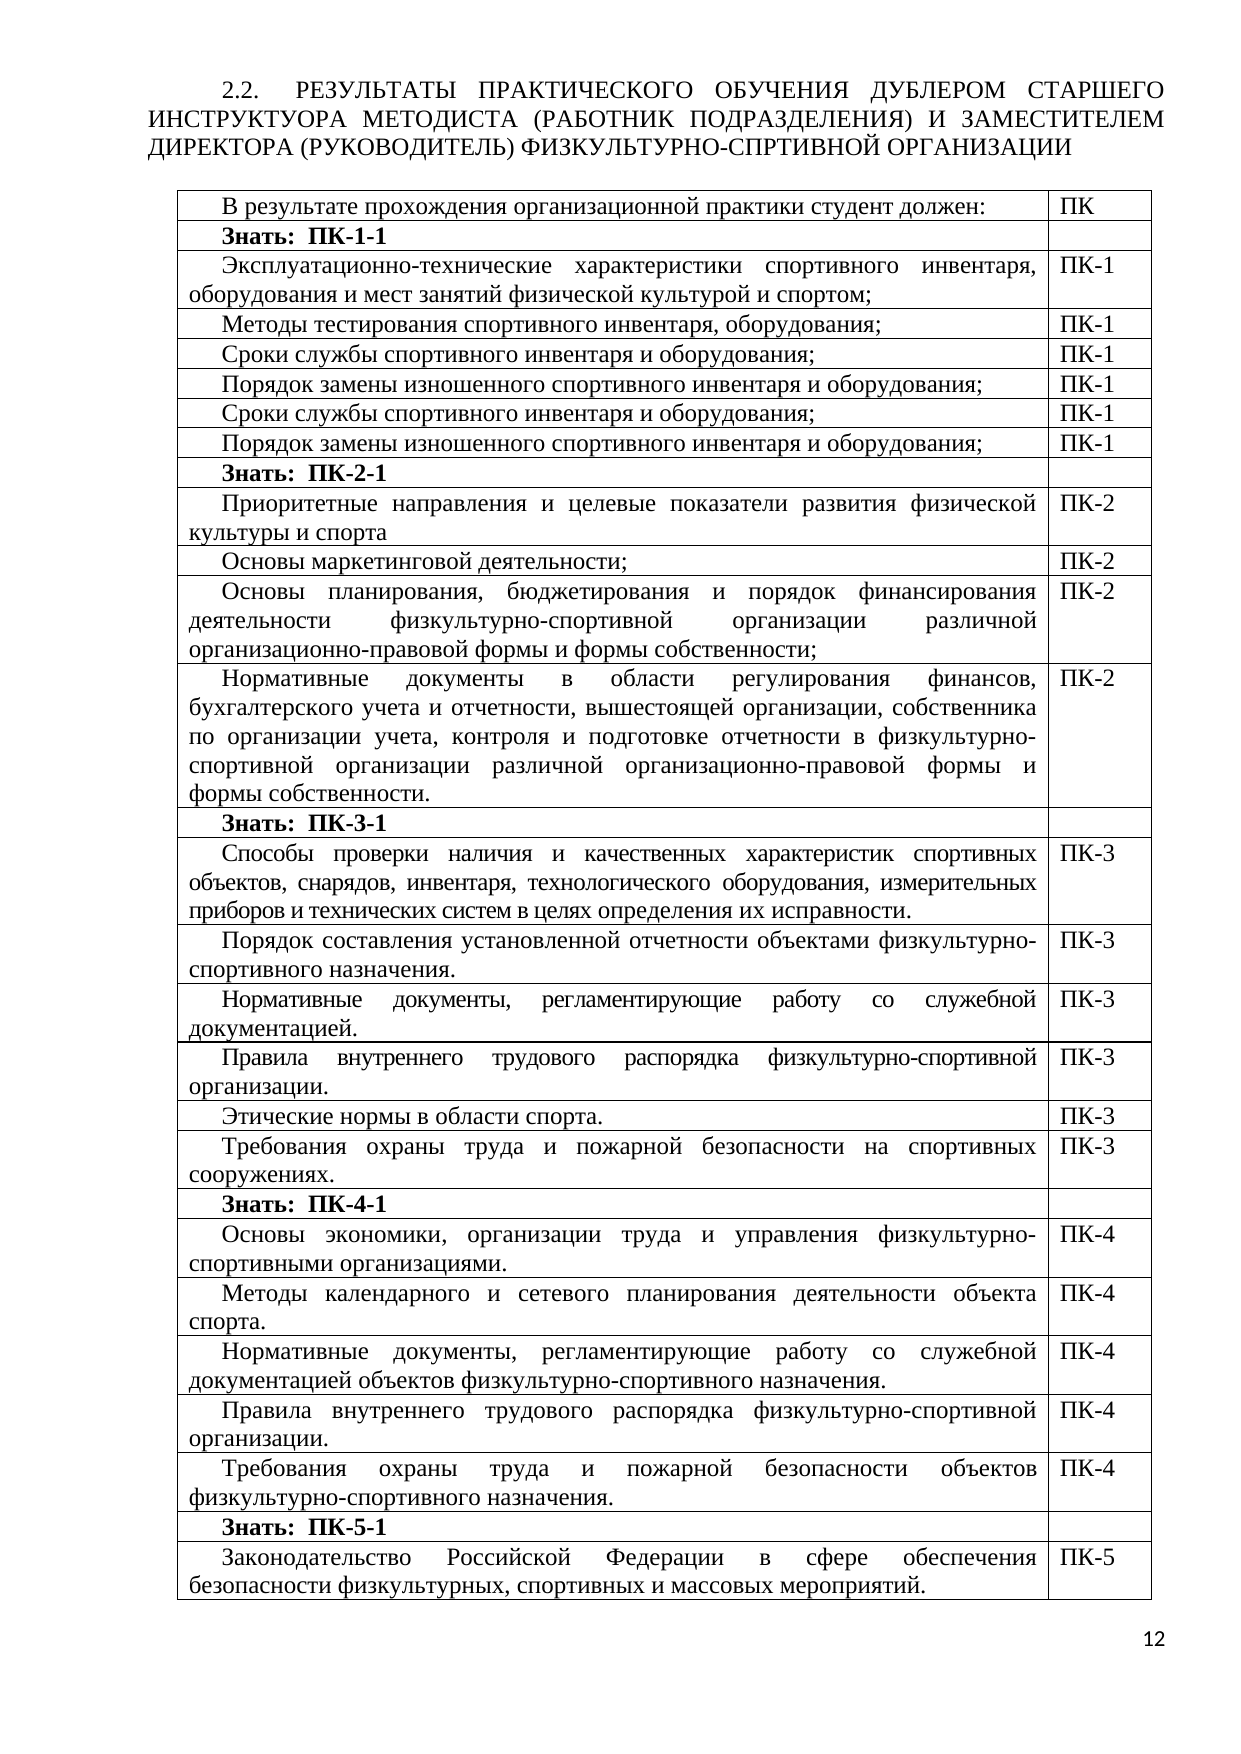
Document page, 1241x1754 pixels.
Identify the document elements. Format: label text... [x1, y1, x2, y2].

table_cell ПК-4 [1049, 1336, 1151, 1394]
table_cell ПК-4 [1049, 1395, 1151, 1452]
table_cell Нормативные документы, регламентирующие работу со служебной документацией. [178, 984, 1048, 1041]
table_cell ПК-3 [1049, 1101, 1151, 1130]
table_cell [1049, 221, 1151, 249]
table_cell ПК-1 [1049, 339, 1151, 368]
table_cell Нормативные документы в области регулирования финансов, бухгалтерского учета и отчетности, вышестоящей организации, собственника по организации учета, контроля и подготовке отчетности в физкультурно-спортивной организации различной организационно-правовой формы и формы собственности. [178, 664, 1048, 807]
table_cell Сроки службы спортивного инвентаря и оборудования; [178, 339, 1048, 368]
table_cell Приоритетные направления и целевые показатели развития физической культуры и спорта [178, 488, 1048, 545]
table_cell Знать: ПК-1-1 [178, 221, 1048, 249]
table_cell Правила внутреннего трудового распорядка физкультурно-спортивной организации. [178, 1395, 1048, 1452]
table_cell Методы тестирования спортивного инвентаря, оборудования; [178, 309, 1048, 338]
table_cell Этические нормы в области спорта. [178, 1101, 1048, 1130]
table_cell Способы проверки наличия и качественных характеристик спортивных объектов, снарядов, инвентаря, технологического оборудования, измерительных приборов и технических систем в целях определения их исправности. [178, 838, 1048, 924]
table_cell Нормативные документы, регламентирующие работу со служебной документацией объектов физкультурно-спортивного назначения. [178, 1336, 1048, 1394]
table_cell ПК-2 [1049, 664, 1151, 807]
table_cell ПК-1 [1049, 399, 1151, 427]
table_cell Знать: ПК-5-1 [178, 1512, 1048, 1541]
table_cell Порядок составления установленной отчетности объектами физкультурно-спортивного назначения. [178, 925, 1048, 983]
table_header ПК [1049, 191, 1151, 220]
table_cell Порядок замены изношенного спортивного инвентаря и оборудования; [178, 428, 1048, 457]
table_cell [1049, 808, 1151, 837]
table_cell ПК-3 [1049, 984, 1151, 1041]
table_cell ПК-1 [1049, 428, 1151, 457]
table_cell ПК-1 [1049, 369, 1151, 397]
table_cell Порядок замены изношенного спортивного инвентаря и оборудования; [178, 369, 1048, 397]
table_cell ПК-5 [1049, 1542, 1151, 1599]
table_cell Основы планирования, бюджетирования и порядок финансирования деятельности физкультурно-спортивной организации различной организационно-правовой формы и формы собственности; [178, 576, 1048, 662]
table_cell Знать: ПК-2-1 [178, 458, 1048, 487]
table_cell Требования охраны труда и пожарной безопасности на спортивных сооружениях. [178, 1131, 1048, 1188]
table_cell ПК-2 [1049, 546, 1151, 575]
table_cell Знать: ПК-4-1 [178, 1189, 1048, 1218]
list РЕЗУЛЬТАТЫ ПРАКТИЧЕСКОГО ОБУЧЕНИЯ ДУБЛЕРОМ СТАРШЕГО ИНСТРУКТУОРА МЕТОДИСТА (РАБОТНИК ПОДРАЗДЕЛЕНИЯ) И ЗАМЕСТИТЕЛЕМ ДИРЕКТОРА (РУКОВОДИТЕЛЬ) ФИЗКУЛЬТУРНО-СПРТИВНОЙ ОРГАНИЗАЦИИ [148, 75, 1165, 161]
table_cell Методы календарного и сетевого планирования деятельности объекта спорта. [178, 1278, 1048, 1335]
table_cell Основы маркетинговой деятельности; [178, 546, 1048, 575]
table_cell ПК-4 [1049, 1278, 1151, 1335]
table_cell Основы экономики, организации труда и управления физкультурно-спортивными организациями. [178, 1219, 1048, 1277]
table_cell ПК-4 [1049, 1219, 1151, 1277]
table_cell ПК-2 [1049, 576, 1151, 662]
table_cell ПК-1 [1049, 251, 1151, 308]
table_cell ПК-3 [1049, 1131, 1151, 1188]
table_cell ПК-3 [1049, 925, 1151, 983]
table_cell ПК-3 [1049, 838, 1151, 924]
table_header В результате прохождения организационной практики студент должен: [178, 191, 1048, 220]
table_cell ПК-3 [1049, 1043, 1151, 1100]
table_cell Правила внутреннего трудового распорядка физкультурно-спортивной организации. [178, 1043, 1048, 1100]
table_cell ПК-4 [1049, 1453, 1151, 1511]
table_cell Эксплуатационно-технические характеристики спортивного инвентаря, оборудования и мест занятий физической культурой и спортом; [178, 251, 1048, 308]
table_cell [1049, 1512, 1151, 1541]
table_cell [1049, 458, 1151, 487]
table_cell Знать: ПК-3-1 [178, 808, 1048, 837]
table_cell Требования охраны труда и пожарной безопасности объектов физкультурно-спортивного назначения. [178, 1453, 1048, 1511]
table_cell ПК-2 [1049, 488, 1151, 545]
table_cell Законодательство Российской Федерации в сфере обеспечения безопасности физкультурных, спортивных и массовых мероприятий. [178, 1542, 1048, 1599]
table_cell Сроки службы спортивного инвентаря и оборудования; [178, 399, 1048, 427]
table_cell ПК-1 [1049, 309, 1151, 338]
table_cell [1049, 1189, 1151, 1218]
